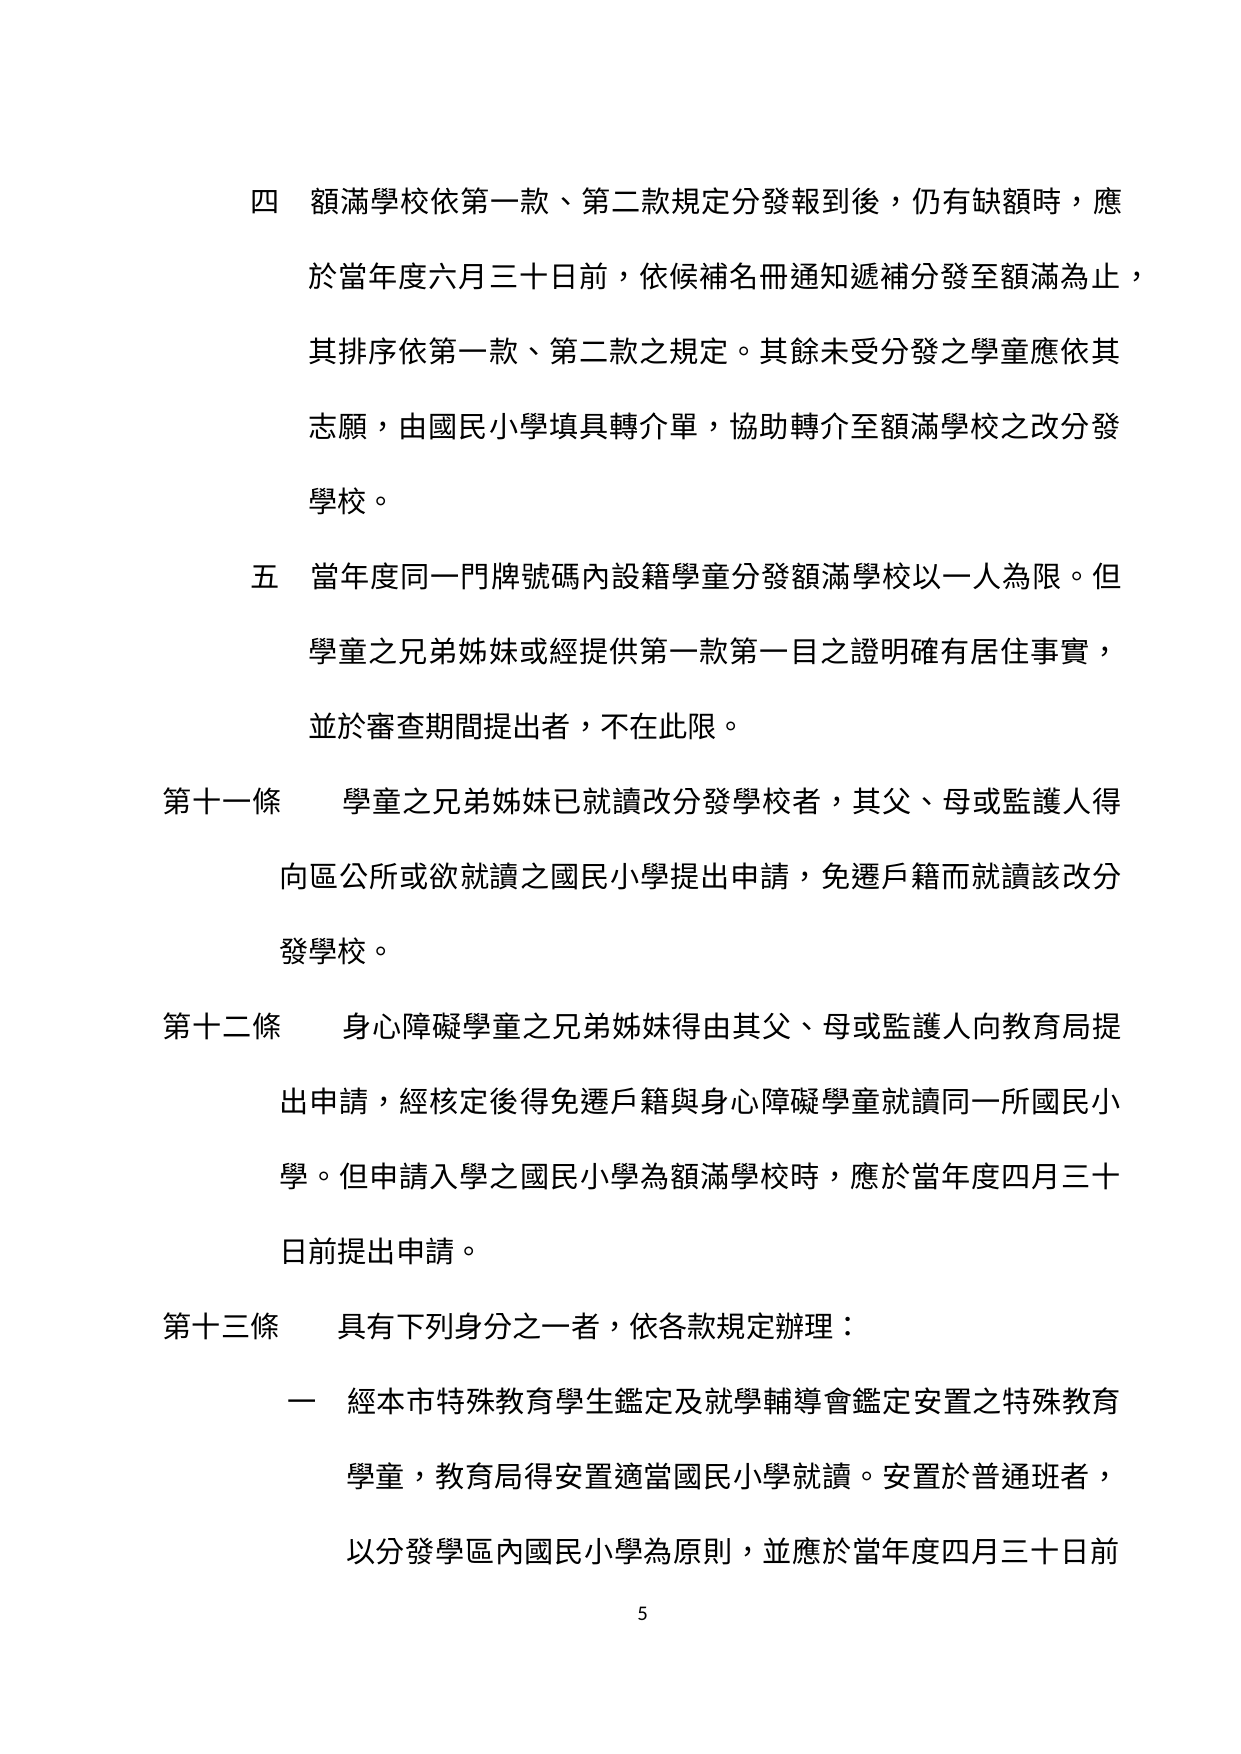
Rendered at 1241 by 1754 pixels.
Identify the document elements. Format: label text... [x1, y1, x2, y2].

text 五 當年度同一門牌號碼內設籍學童分發額滿學校以一人為限。但學童之兄弟姊妹或經提供第一款第一目之證明確有居住事實，並於審查期間提出者，不在此限。 [250, 537, 1122, 762]
text 第十二條 身心障礙學童之兄弟姊妹得由其父、母或監護人向教育局提出申請，經核定後得免遷戶籍與身心障礙學童就讀同一所國民小學。但申請入學之國民小學為額滿學校時，應於當年度四月三十日前提出申請。 [162, 987, 1122, 1287]
text 第十一條 學童之兄弟姊妹已就讀改分發學校者，其父、母或監護人得向區公所或欲就讀之國民小學提出申請，免遷戶籍而就讀該改分發學校。 [162, 762, 1122, 987]
text 第十三條 具有下列身分之一者，依各款規定辦理： [162, 1287, 1122, 1362]
text 四 額滿學校依第一款、第二款規定分發報到後，仍有缺額時，應於當年度六月三十日前，依候補名冊通知遞補分發至額滿為止，其排序依第一款、第二款之規定。其餘未受分發之學童應依其志願，由國民小學填具轉介單，協助轉介至額滿學校之改分發學校。 [250, 162, 1122, 537]
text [287, 1362, 1122, 1587]
